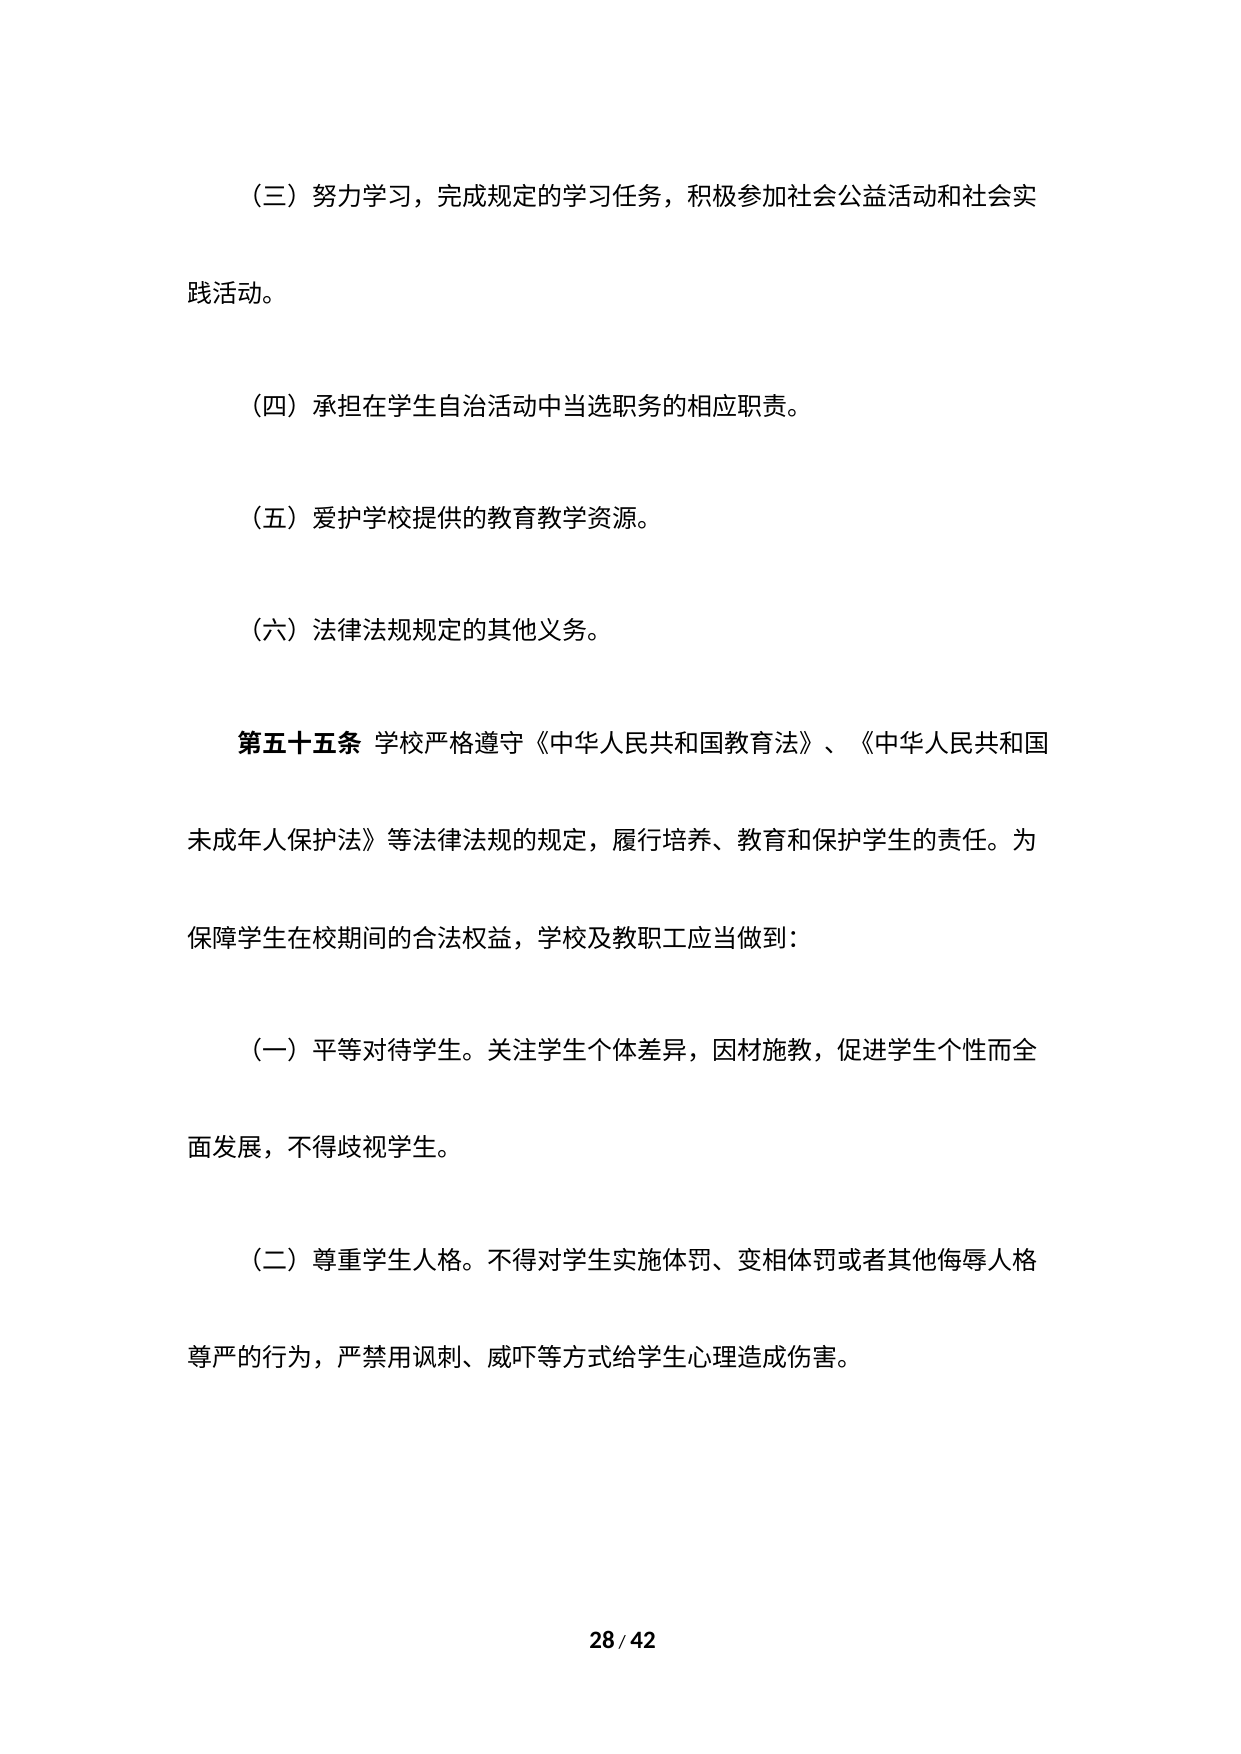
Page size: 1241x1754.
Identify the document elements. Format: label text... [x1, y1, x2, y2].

text （四）承担在学生自治活动中当选职务的相应职责。 [187, 372, 1053, 437]
text （六）法律法规规定的其他义务。 [187, 596, 1053, 661]
text （二）尊重学生人格。不得对学生实施体罚、变相体罚或者其他侮辱人格尊严的行为，严禁用讽刺、威吓等方式给学生心理造成伤害。 [187, 1226, 1053, 1388]
text （三）努力学习，完成规定的学习任务，积极参加社会公益活动和社会实践活动。 [187, 162, 1053, 324]
text （五）爱护学校提供的教育教学资源。 [187, 484, 1053, 549]
text （一）平等对待学生。关注学生个体差异，因材施教，促进学生个性而全面发展，不得歧视学生。 [187, 1016, 1053, 1178]
text 第五十五条 学校严格遵守《中华人民共和国教育法》、《中华人民共和国未成年人保护法》等法律法规的规定，履行培养、教育和保护学生的责任。为保障学生在校期间的合法权益，学校及教职工应当做到： [187, 709, 1053, 969]
